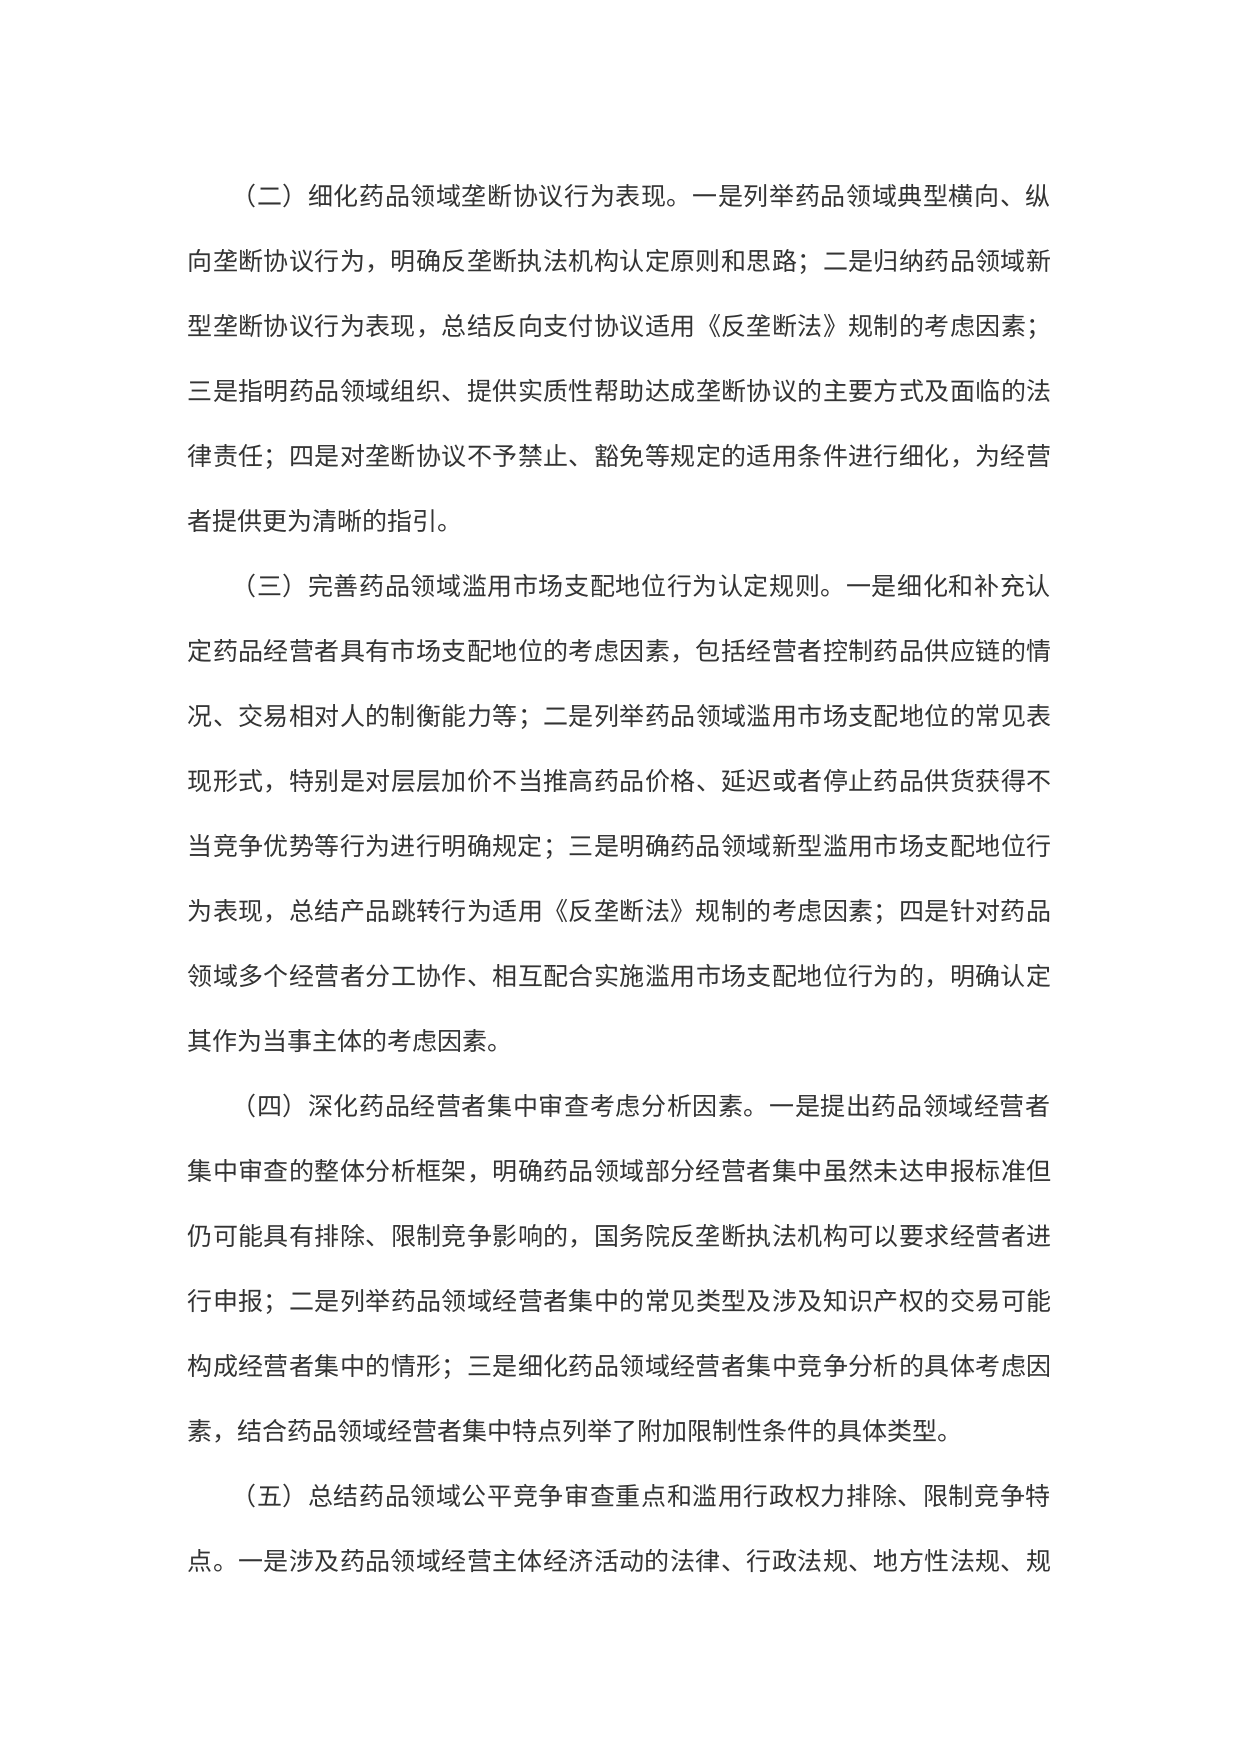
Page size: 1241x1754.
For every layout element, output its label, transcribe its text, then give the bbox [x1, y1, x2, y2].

text （四）深化药品经营者集中审查考虑分析因素。一是提出药品领域经营者集中审查的整体分析框架，明确药品领域部分经营者集中虽然未达申报标准但仍可能具有排除、限制竞争影响的，国务院反垄断执法机构可以要求经营者进行申报；二是列举药品领域经营者集中的常见类型及涉及知识产权的交易可能构成经营者集中的情形；三是细化药品领域经营者集中竞争分析的具体考虑因素，结合药品领域经营者集中特点列举了附加限制性条件的具体类型。 [187, 1072, 1053, 1462]
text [187, 1462, 1053, 1592]
text （三）完善药品领域滥用市场支配地位行为认定规则。一是细化和补充认定药品经营者具有市场支配地位的考虑因素，包括经营者控制药品供应链的情况、交易相对人的制衡能力等；二是列举药品领域滥用市场支配地位的常见表现形式，特别是对层层加价不当推高药品价格、延迟或者停止药品供货获得不当竞争优势等行为进行明确规定；三是明确药品领域新型滥用市场支配地位行为表现，总结产品跳转行为适用《反垄断法》规制的考虑因素；四是针对药品领域多个经营者分工协作、相互配合实施滥用市场支配地位行为的，明确认定其作为当事主体的考虑因素。 [187, 552, 1053, 1072]
text （二）细化药品领域垄断协议行为表现。一是列举药品领域典型横向、纵向垄断协议行为，明确反垄断执法机构认定原则和思路；二是归纳药品领域新型垄断协议行为表现，总结反向支付协议适用《反垄断法》规制的考虑因素；三是指明药品领域组织、提供实质性帮助达成垄断协议的主要方式及面临的法律责任；四是对垄断协议不予禁止、豁免等规定的适用条件进行细化，为经营者提供更为清晰的指引。 [187, 162, 1053, 552]
